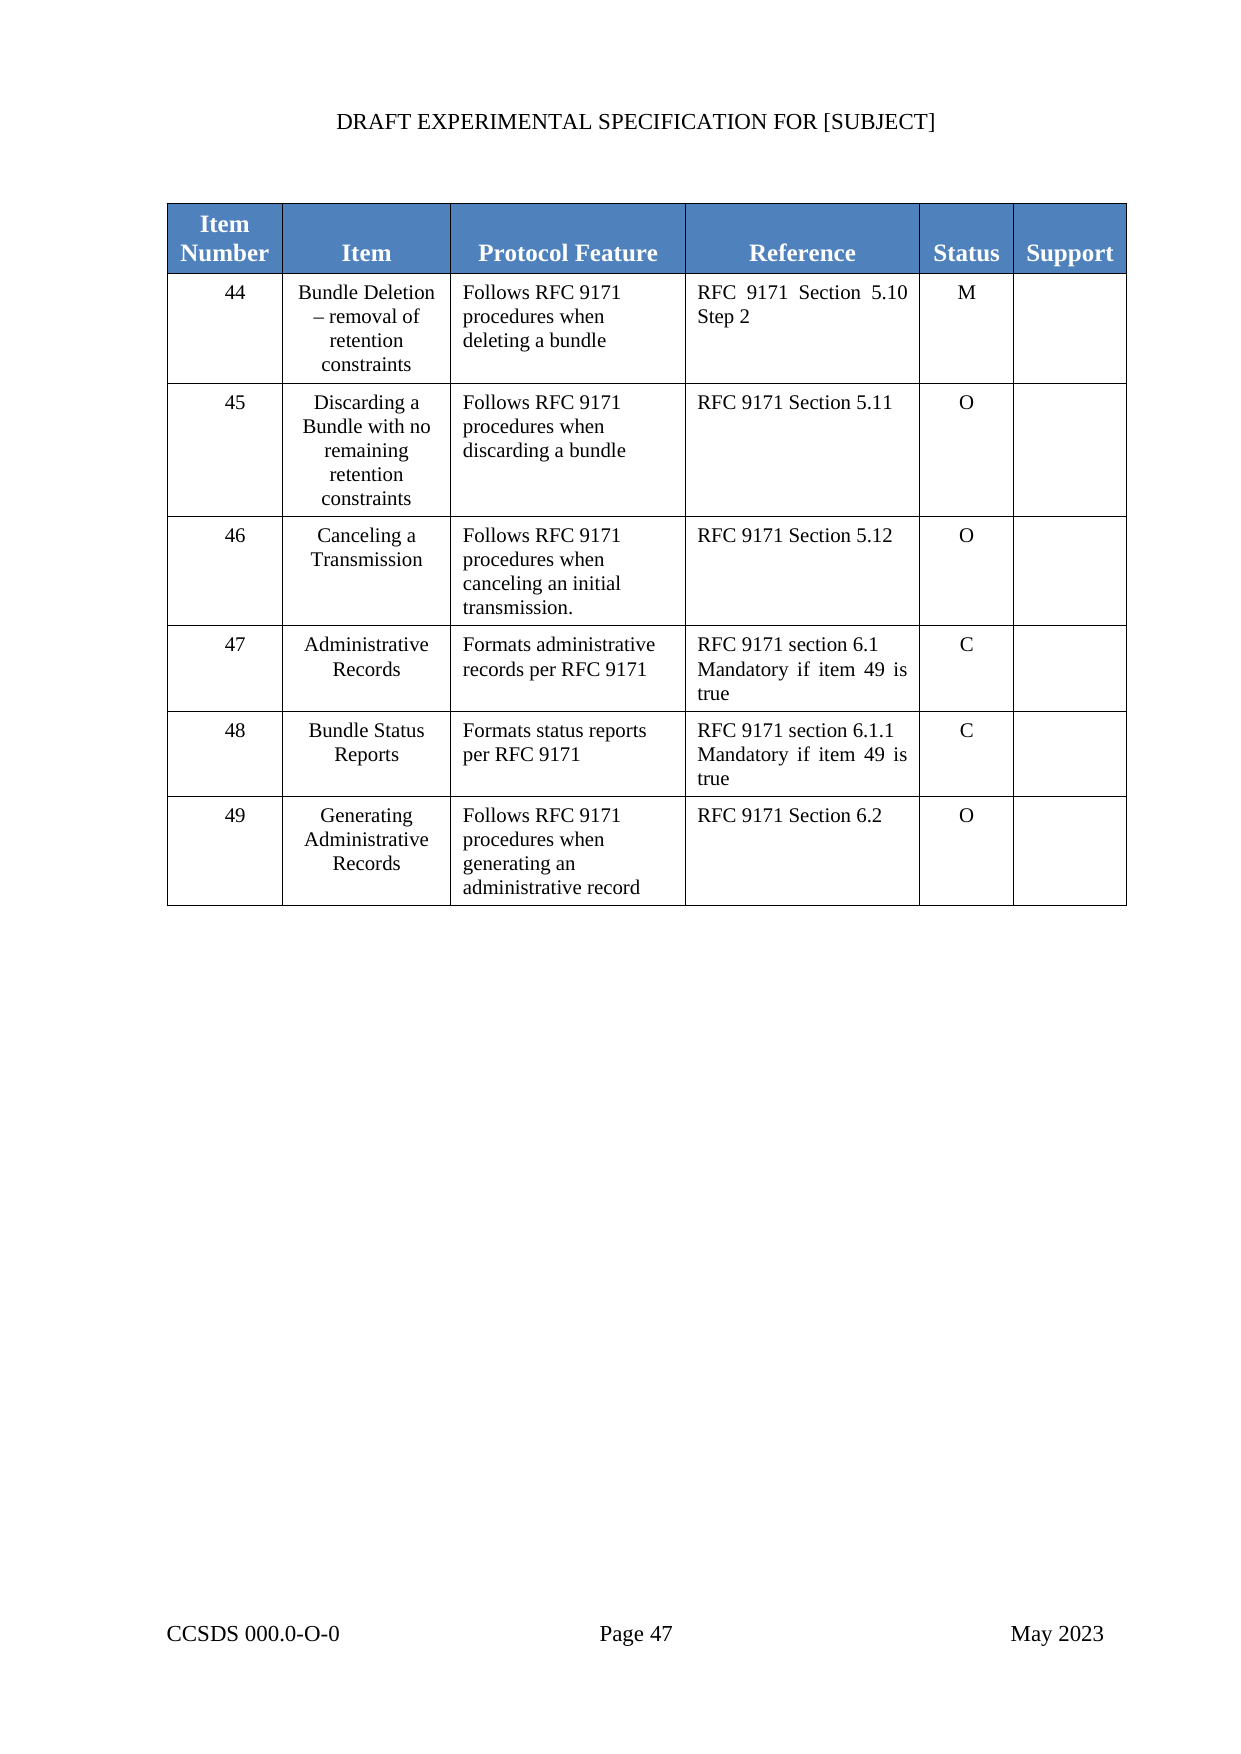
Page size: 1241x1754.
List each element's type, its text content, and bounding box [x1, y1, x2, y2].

table_cell RFC 9171 section 6.1.1 Mandatory if item 49 is true [686, 712, 919, 796]
table_cell [1014, 274, 1126, 382]
table_cell RFC 9171 Section 6.2 [686, 797, 919, 905]
table_cell Formats status reports per RFC 9171 [451, 712, 685, 796]
table_cell [168, 712, 282, 796]
table_cell RFC 9171 Section 5.11 [686, 384, 919, 516]
table_cell [1014, 797, 1126, 905]
table_cell [1014, 712, 1126, 796]
table_header Item [283, 204, 450, 273]
table_header Item Number [168, 204, 282, 273]
table_cell RFC 9171 Section 5.10 Step 2 [686, 274, 919, 382]
table_cell Bundle Deletion – removal of retention constraints [283, 274, 450, 382]
table_cell Canceling a Transmission [283, 517, 450, 625]
table_cell [168, 274, 282, 382]
table_cell Follows RFC 9171 procedures when discarding a bundle [451, 384, 685, 516]
table_cell Generating Administrative Records [283, 797, 450, 905]
table_cell C [920, 626, 1013, 711]
table_header Protocol Feature [451, 204, 685, 273]
table_cell RFC 9171 section 6.1 Mandatory if item 49 is true [686, 626, 919, 711]
table_cell RFC 9171 Section 5.12 [686, 517, 919, 625]
table_cell O [920, 517, 1013, 625]
table_cell [168, 797, 282, 905]
table_cell Administrative Records [283, 626, 450, 711]
table_cell Follows RFC 9171 procedures when canceling an initial transmission. [451, 517, 685, 625]
table_cell Bundle Status Reports [283, 712, 450, 796]
table_cell [168, 517, 282, 625]
table_cell Follows RFC 9171 procedures when generating an administrative record [451, 797, 685, 905]
table_cell [1014, 517, 1126, 625]
table_cell O [920, 384, 1013, 516]
table_cell [168, 626, 282, 711]
table_cell Discarding a Bundle with no remaining retention constraints [283, 384, 450, 516]
table_cell O [920, 797, 1013, 905]
table_cell C [920, 712, 1013, 796]
table_cell M [920, 274, 1013, 382]
table_cell Formats administrative records per RFC 9171 [451, 626, 685, 711]
table_cell [1014, 626, 1126, 711]
table_header Status [920, 204, 1013, 273]
table_cell [1014, 384, 1126, 516]
table_header Reference [686, 204, 919, 273]
table_header Support [1014, 204, 1126, 273]
table_cell [168, 384, 282, 516]
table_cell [451, 274, 685, 382]
